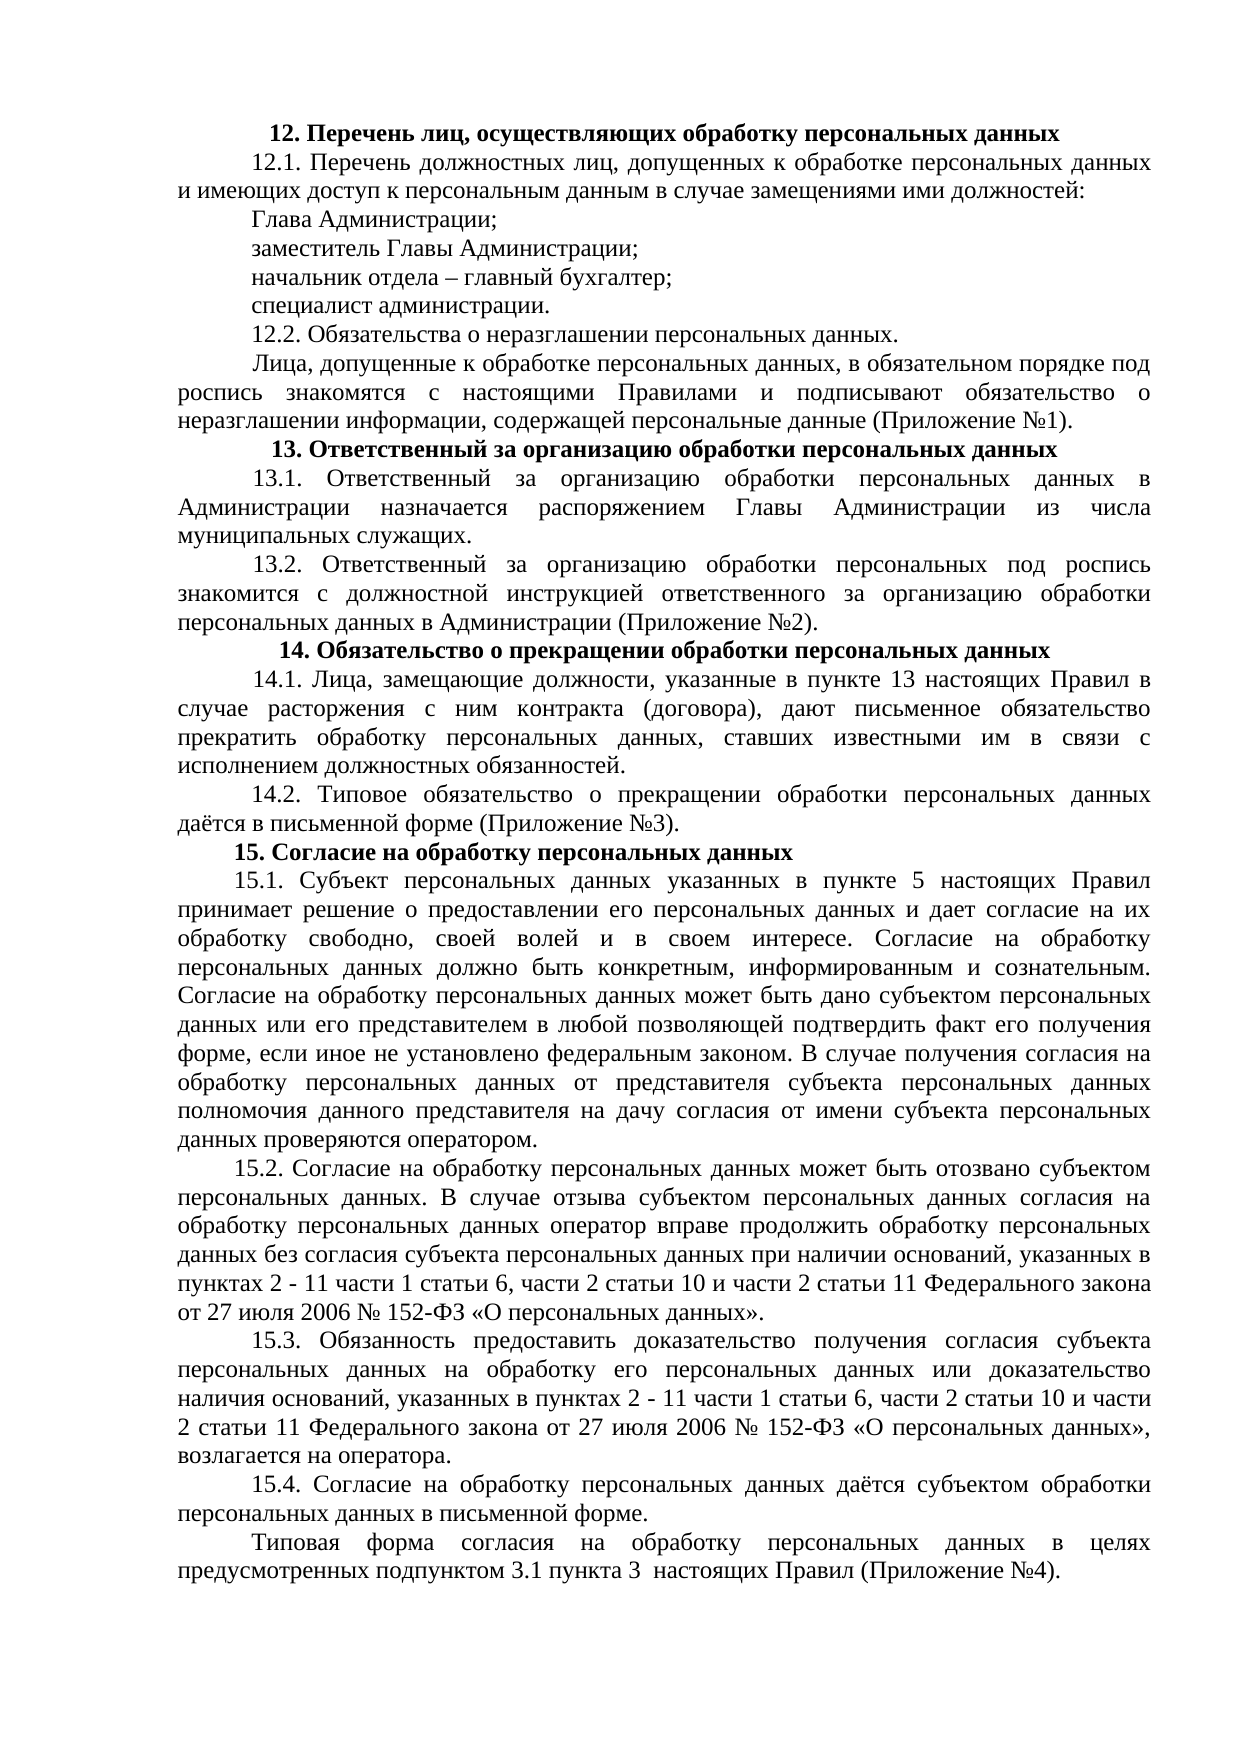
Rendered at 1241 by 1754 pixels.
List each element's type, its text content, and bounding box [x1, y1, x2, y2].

text Глава Администрации; [177, 204, 1152, 233]
text 13.2. Ответственный за организацию обработки персональных под роспись знакомится с должностной инструкцией ответственного за организацию обработки персональных данных в Администрации (Приложение №2). [177, 549, 1152, 636]
text Типовая форма согласия на обработку персональных данных в целях предусмотренных подпунктом 3.1 пункта 3 настоящих Правил (Приложение №4). [177, 1527, 1152, 1584]
text начальник отдела – главный бухгалтер; [177, 262, 1152, 291]
text 15. Согласие на обработку персональных данных [177, 837, 1152, 866]
text 15.4. Согласие на обработку персональных данных даётся субъектом обработки персональных данных в письменной форме. [177, 1469, 1152, 1527]
text 14.2. Типовое обязательство о прекращении обработки персональных данных даётся в письменной форме (Приложение №3). [177, 779, 1152, 837]
text 12. Перечень лиц, осуществляющих обработку персональных данных [177, 118, 1152, 147]
text Лица, допущенные к обработке персональных данных, в обязательном порядке под роспись знакомятся с настоящими Правилами и подписывают обязательство о неразглашении информации, содержащей персональные данные (Приложение №1). [177, 348, 1152, 434]
text специалист администрации. [177, 291, 1152, 319]
text 12.1. Перечень должностных лиц, допущенных к обработке персональных данных и имеющих доступ к персональным данным в случае замещениями ими должностей: [177, 147, 1152, 204]
text 12.2. Обязательства о неразглашении персональных данных. [177, 319, 1152, 348]
text 14. Обязательство о прекращении обработки персональных данных [177, 636, 1152, 664]
text 15.2. Согласие на обработку персональных данных может быть отозвано субъектом персональных данных. В случае отзыва субъектом персональных данных согласия на обработку персональных данных оператор вправе продолжить обработку персональных данных без согласия субъекта персональных данных при наличии оснований, указанных в пунктах 2 - 11 части 1 статьи 6, части 2 статьи 10 и части 2 статьи 11 Федерального закона от 27 июля 2006 № 152-ФЗ «О персональных данных». [177, 1153, 1152, 1326]
text 15.3. Обязанность предоставить доказательство получения согласия субъекта персональных данных на обработку его персональных данных или доказательство наличия оснований, указанных в пунктах 2 - 11 части 1 статьи 6, части 2 статьи 10 и части 2 статьи 11 Федерального закона от 27 июля 2006 № 152-ФЗ «О персональных данных», возлагается на оператора. [177, 1326, 1152, 1469]
text 13.1. Ответственный за организацию обработки персональных данных в Администрации назначается распоряжением Главы Администрации из числа муниципальных служащих. [177, 463, 1152, 549]
text 15.1. Субъект персональных данных указанных в пункте 5 настоящих Правил принимает решение о предоставлении его персональных данных и дает согласие на их обработку свободно, своей волей и в своем интересе. Согласие на обработку персональных данных должно быть конкретным, информированным и сознательным. Согласие на обработку персональных данных может быть дано субъектом персональных данных или его представителем в любой позволяющей подтвердить факт его получения форме, если иное не установлено федеральным законом. В случае получения согласия на обработку персональных данных от представителя субъекта персональных данных полномочия данного представителя на дачу согласия от имени субъекта персональных данных проверяются оператором. [177, 866, 1152, 1153]
text 14.1. Лица, замещающие должности, указанные в пункте 13 настоящих Правил в случае расторжения с ним контракта (договора), дают письменное обязательство прекратить обработку персональных данных, ставших известными им в связи с исполнением должностных обязанностей. [177, 664, 1152, 779]
text 13. Ответственный за организацию обработки персональных данных [177, 434, 1152, 463]
text заместитель Главы Администрации; [177, 233, 1152, 262]
